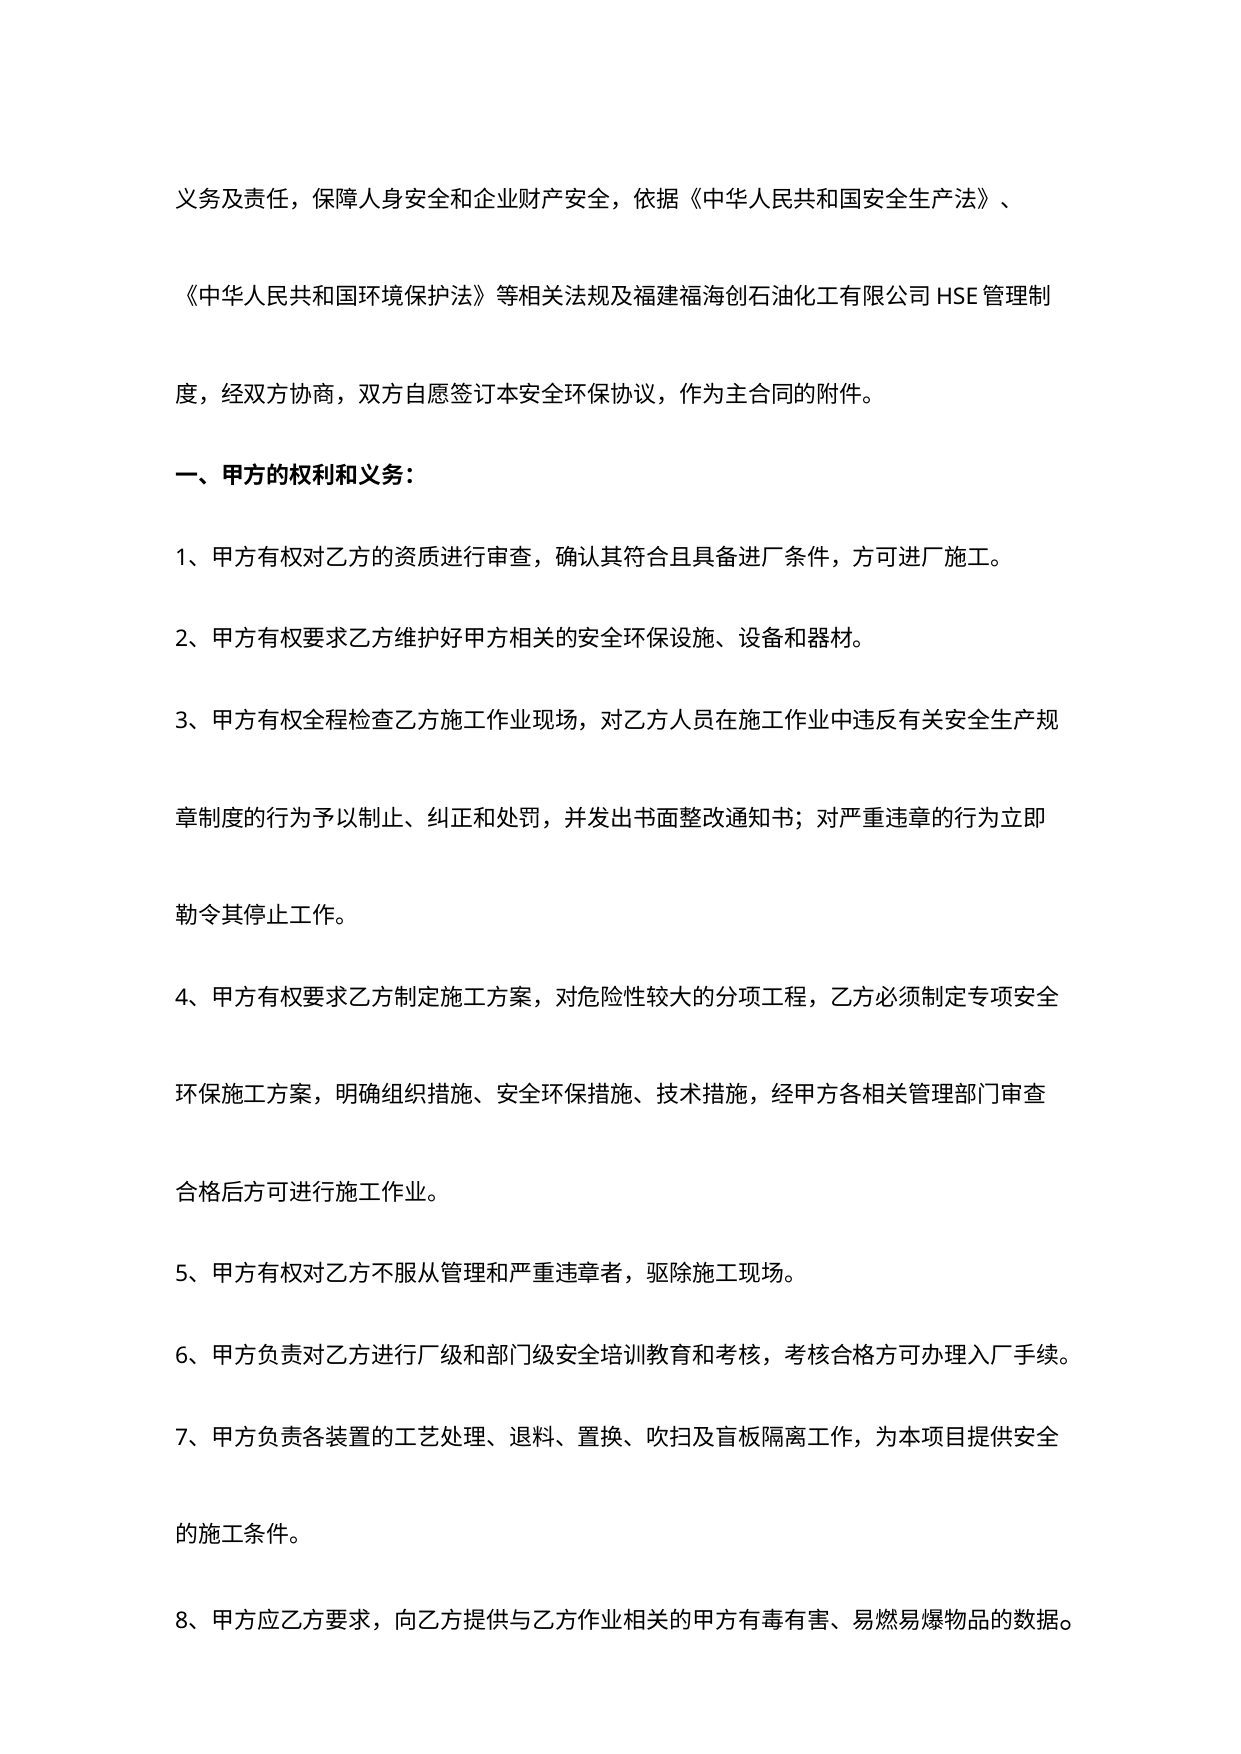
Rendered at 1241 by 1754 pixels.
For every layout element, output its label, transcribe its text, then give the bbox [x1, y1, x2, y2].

text 8、甲方应乙方要求，向乙方提供与乙方作业相关的甲方有毒有害、易燃易爆物品的数据。 [175, 1582, 1065, 1647]
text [175, 165, 1065, 425]
text 4、甲方有权要求乙方制定施工方案，对危险性较大的分项工程，乙方必须制定专项安全环保施工方案，明确组织措施、安全环保措施、技术措施，经甲方各相关管理部门审查合格后方可进行施工作业。 [175, 963, 1065, 1223]
text 6、甲方负责对乙方进行厂级和部门级安全培训教育和考核，考核合格方可办理入厂手续。 [175, 1321, 1065, 1386]
text 7、甲方负责各装置的工艺处理、退料、置换、吹扫及盲板隔离工作，为本项目提供安全的施工条件。 [175, 1403, 1065, 1565]
text 一、甲方的权利和义务： [175, 441, 1065, 506]
text 3、甲方有权全程检查乙方施工作业现场，对乙方人员在施工作业中违反有关安全生产规章制度的行为予以制止、纠正和处罚，并发出书面整改通知书；对严重违章的行为立即勒令其停止工作。 [175, 686, 1065, 946]
text 2、甲方有权要求乙方维护好甲方相关的安全环保设施、设备和器材。 [175, 604, 1065, 669]
text 5、甲方有权对乙方不服从管理和严重违章者，驱除施工现场。 [175, 1239, 1065, 1304]
text 1、甲方有权对乙方的资质进行审查，确认其符合且具备进厂条件，方可进厂施工。 [175, 523, 1065, 588]
